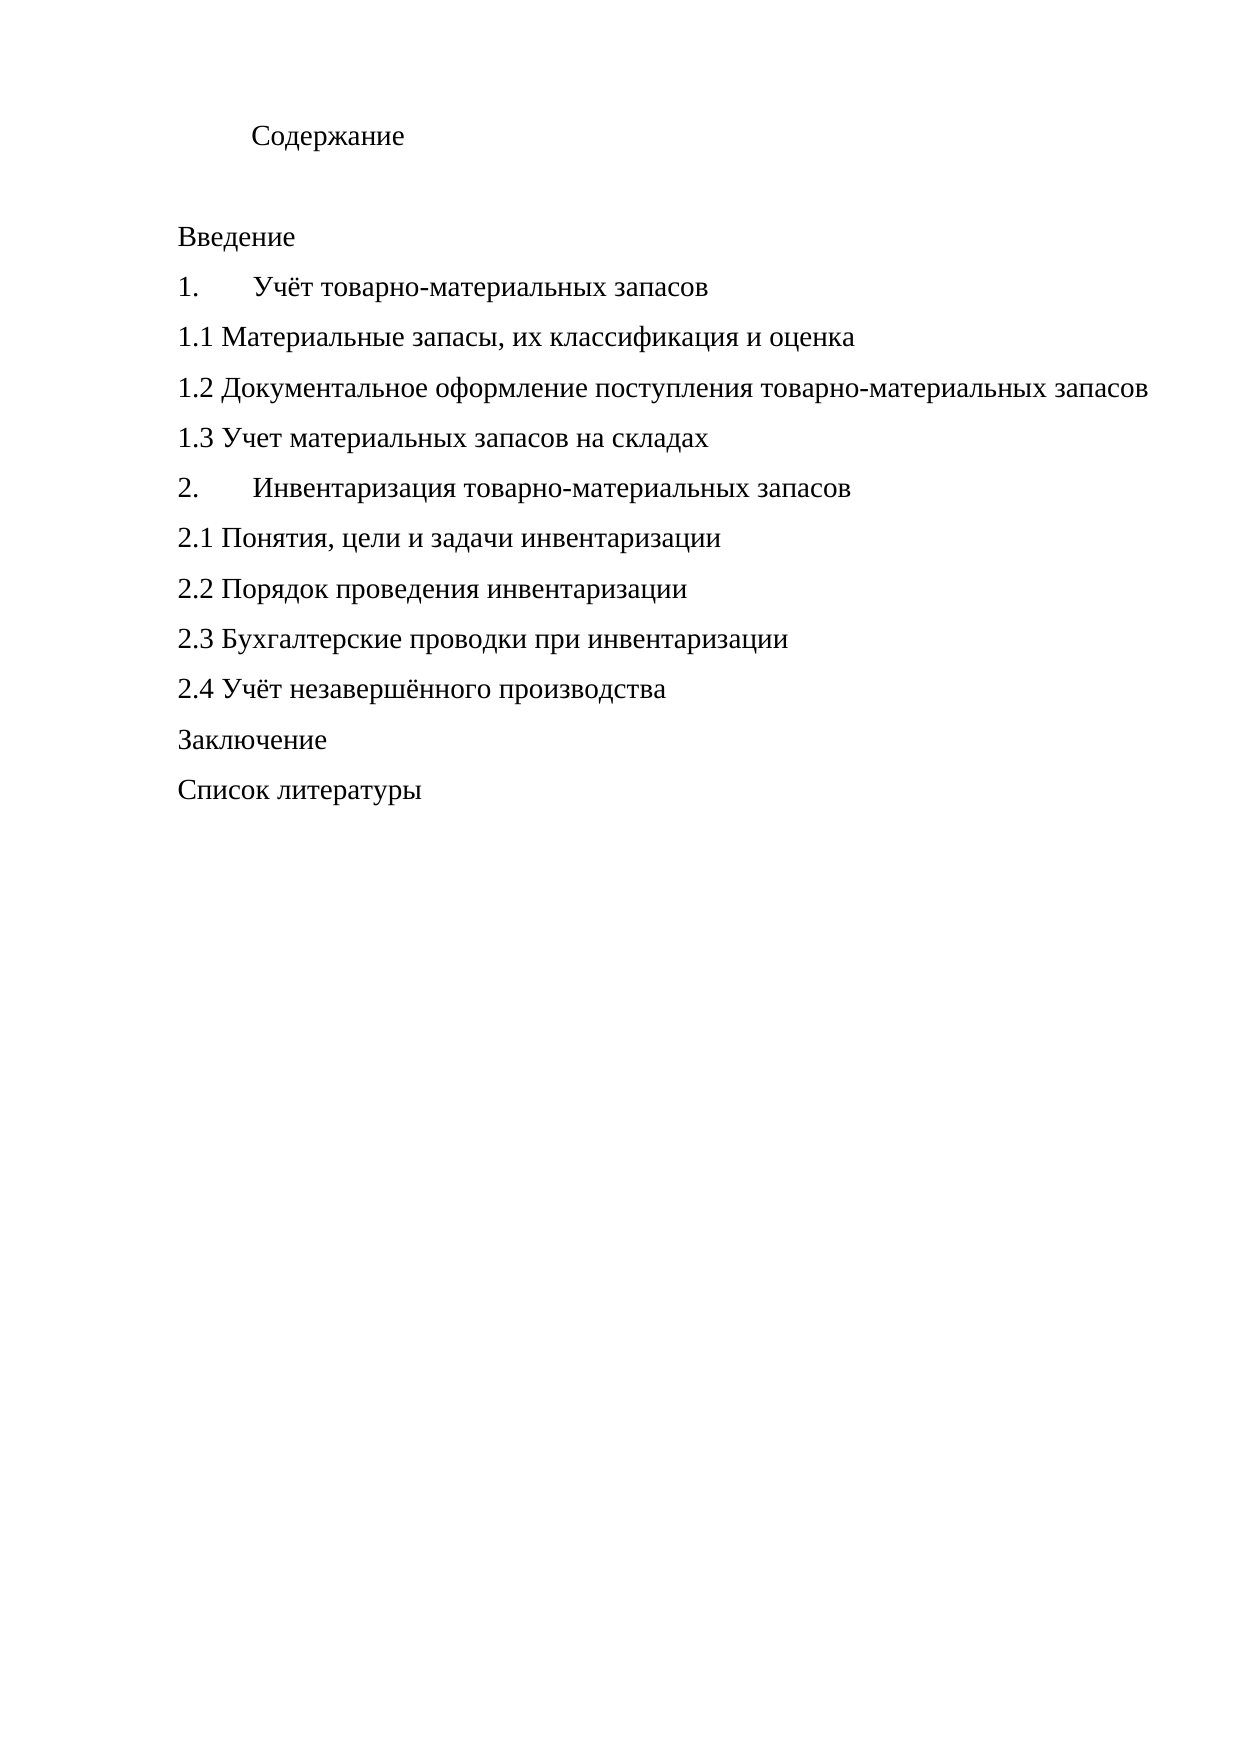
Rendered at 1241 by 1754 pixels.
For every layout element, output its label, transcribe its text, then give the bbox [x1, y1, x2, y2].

text Введение [177, 219, 1152, 252]
text Список литературы [177, 772, 1152, 806]
text 2.4 Учёт незавершённого производства [177, 672, 1152, 705]
text 2.2 Порядок проведения инвентаризации [177, 571, 1152, 604]
text 1.1 Материальные запасы, их классификация и оценка [177, 319, 1152, 353]
text 1.3 Учет материальных запасов на складах [177, 420, 1152, 453]
list Инвентаризация товарно-материальных запасов [177, 470, 1152, 504]
text Содержание [177, 118, 1152, 152]
text 1.2 Документальное оформление поступления товарно-материальных запасов [177, 370, 1152, 403]
text 2.3 Бухгалтерские проводки при инвентаризации [177, 621, 1152, 655]
text Заключение [177, 722, 1152, 755]
list Учёт товарно-материальных запасов [177, 269, 1152, 303]
text 2.1 Понятия, цели и задачи инвентаризации [177, 521, 1152, 554]
